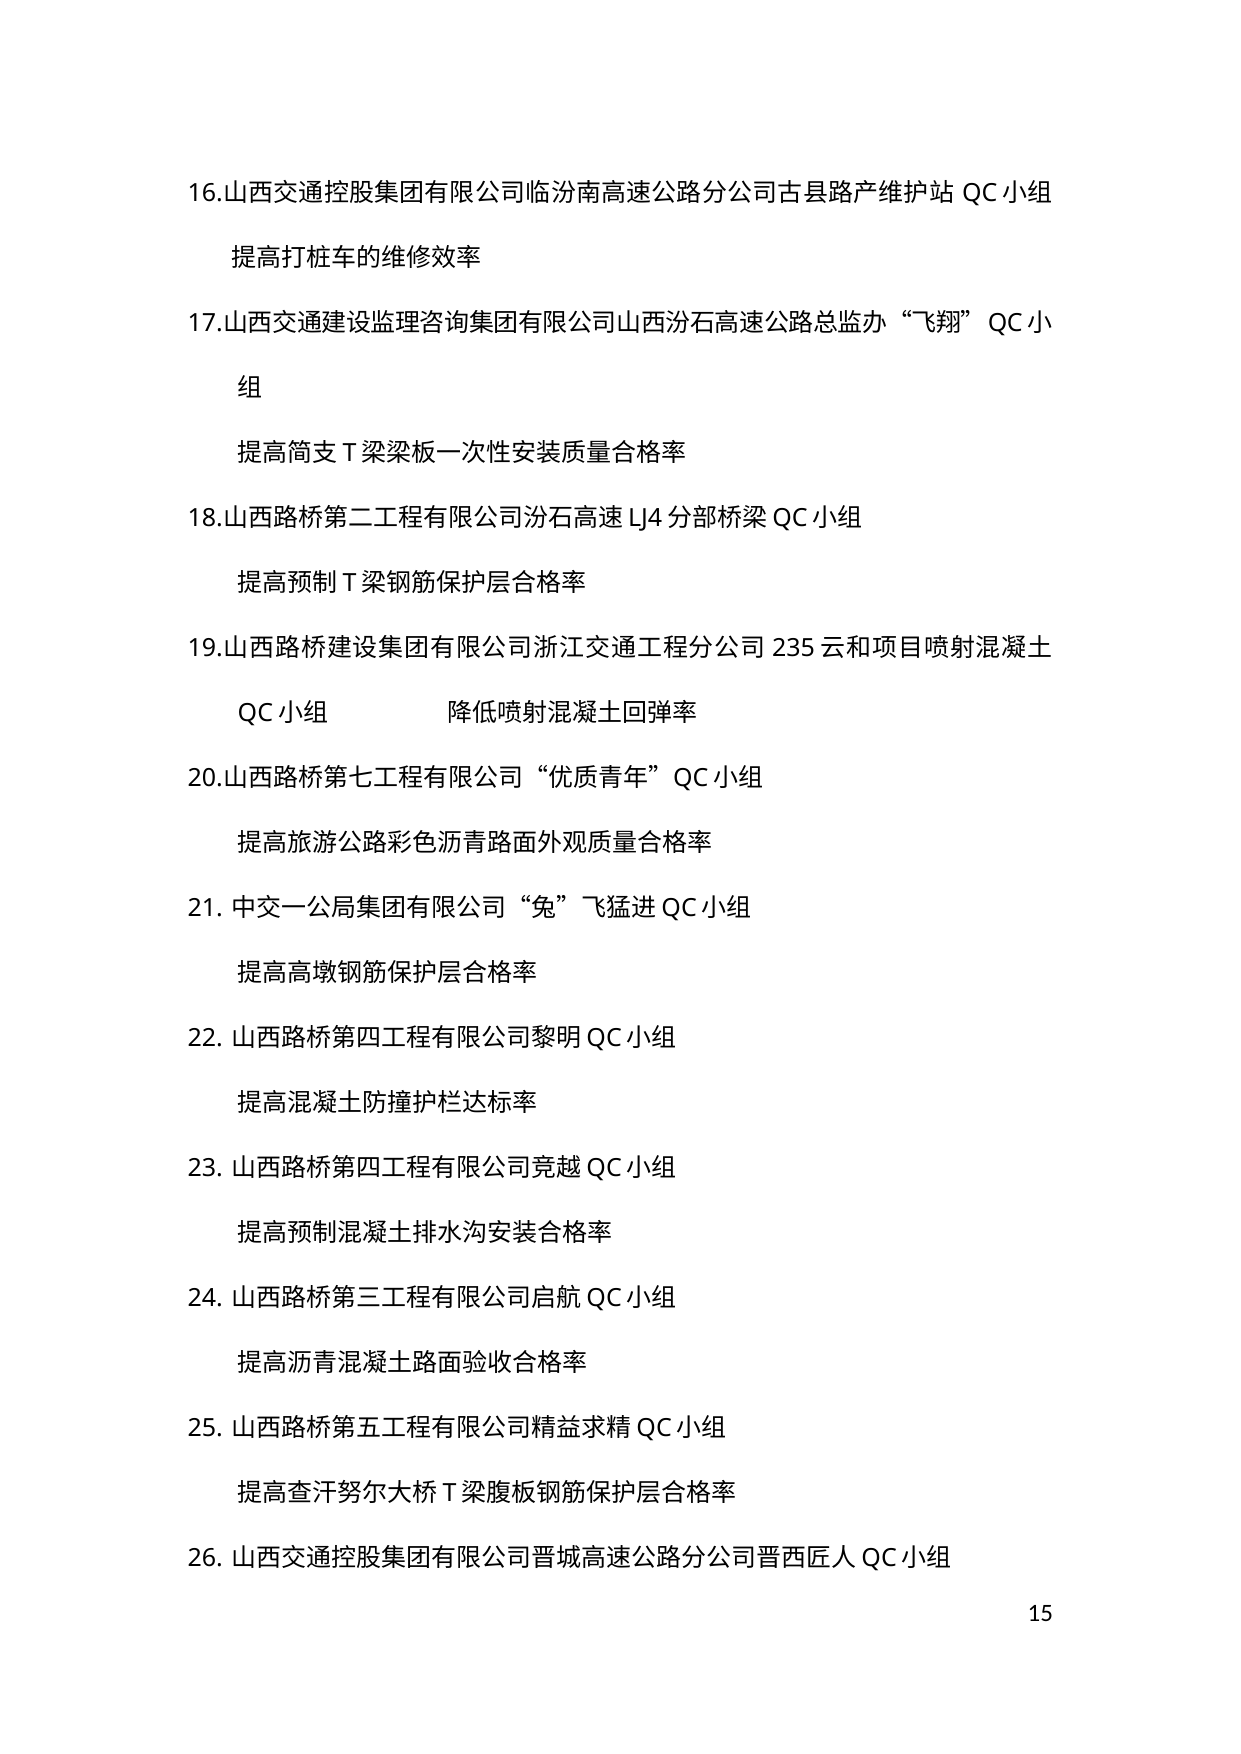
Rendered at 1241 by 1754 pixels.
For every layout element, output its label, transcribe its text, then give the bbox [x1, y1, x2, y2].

list 提高高墩钢筋保护层合格率 [187, 938, 1053, 1003]
list 20.山西路桥第七工程有限公司“优质青年”QC小组 [187, 743, 1053, 808]
list 19.山西路桥建设集团有限公司浙江交通工程分公司235云和项目喷射混凝土QC小组 降低喷射混凝土回弹率 [187, 613, 1053, 743]
list 山西交通控股集团有限公司晋城高速公路分公司晋西匠人QC小组 [187, 1523, 1053, 1588]
list 提高简支T梁梁板一次性安装质量合格率 [237, 418, 1053, 483]
list 山西路桥第四工程有限公司竞越QC小组 [187, 1133, 1053, 1198]
list 16.山西交通控股集团有限公司临汾南高速公路分公司古县路产维护站QC小组 提高打桩车的维修效率 [187, 158, 1053, 288]
list 山西路桥第三工程有限公司启航QC小组 [187, 1263, 1053, 1328]
list 提高预制混凝土排水沟安装合格率 [187, 1198, 1053, 1263]
list 山西路桥第五工程有限公司精益求精QC小组 [187, 1393, 1053, 1458]
list 提高混凝土防撞护栏达标率 [187, 1068, 1053, 1133]
list 山西路桥第四工程有限公司黎明QC小组 [187, 1003, 1053, 1068]
list 提高查汗努尔大桥T梁腹板钢筋保护层合格率 [187, 1458, 1053, 1523]
list 提高旅游公路彩色沥青路面外观质量合格率 [187, 808, 1053, 873]
list 提高预制T梁钢筋保护层合格率 [187, 548, 1053, 613]
list 中交一公局集团有限公司“兔”飞猛进QC小组 [187, 873, 1053, 938]
list 提高沥青混凝土路面验收合格率 [187, 1328, 1053, 1393]
list 18.山西路桥第二工程有限公司汾石高速LJ4分部桥梁QC小组 [187, 483, 1053, 548]
list 17.山西交通建设监理咨询集团有限公司山西汾石高速公路总监办“飞翔”QC小组 [187, 288, 1053, 418]
